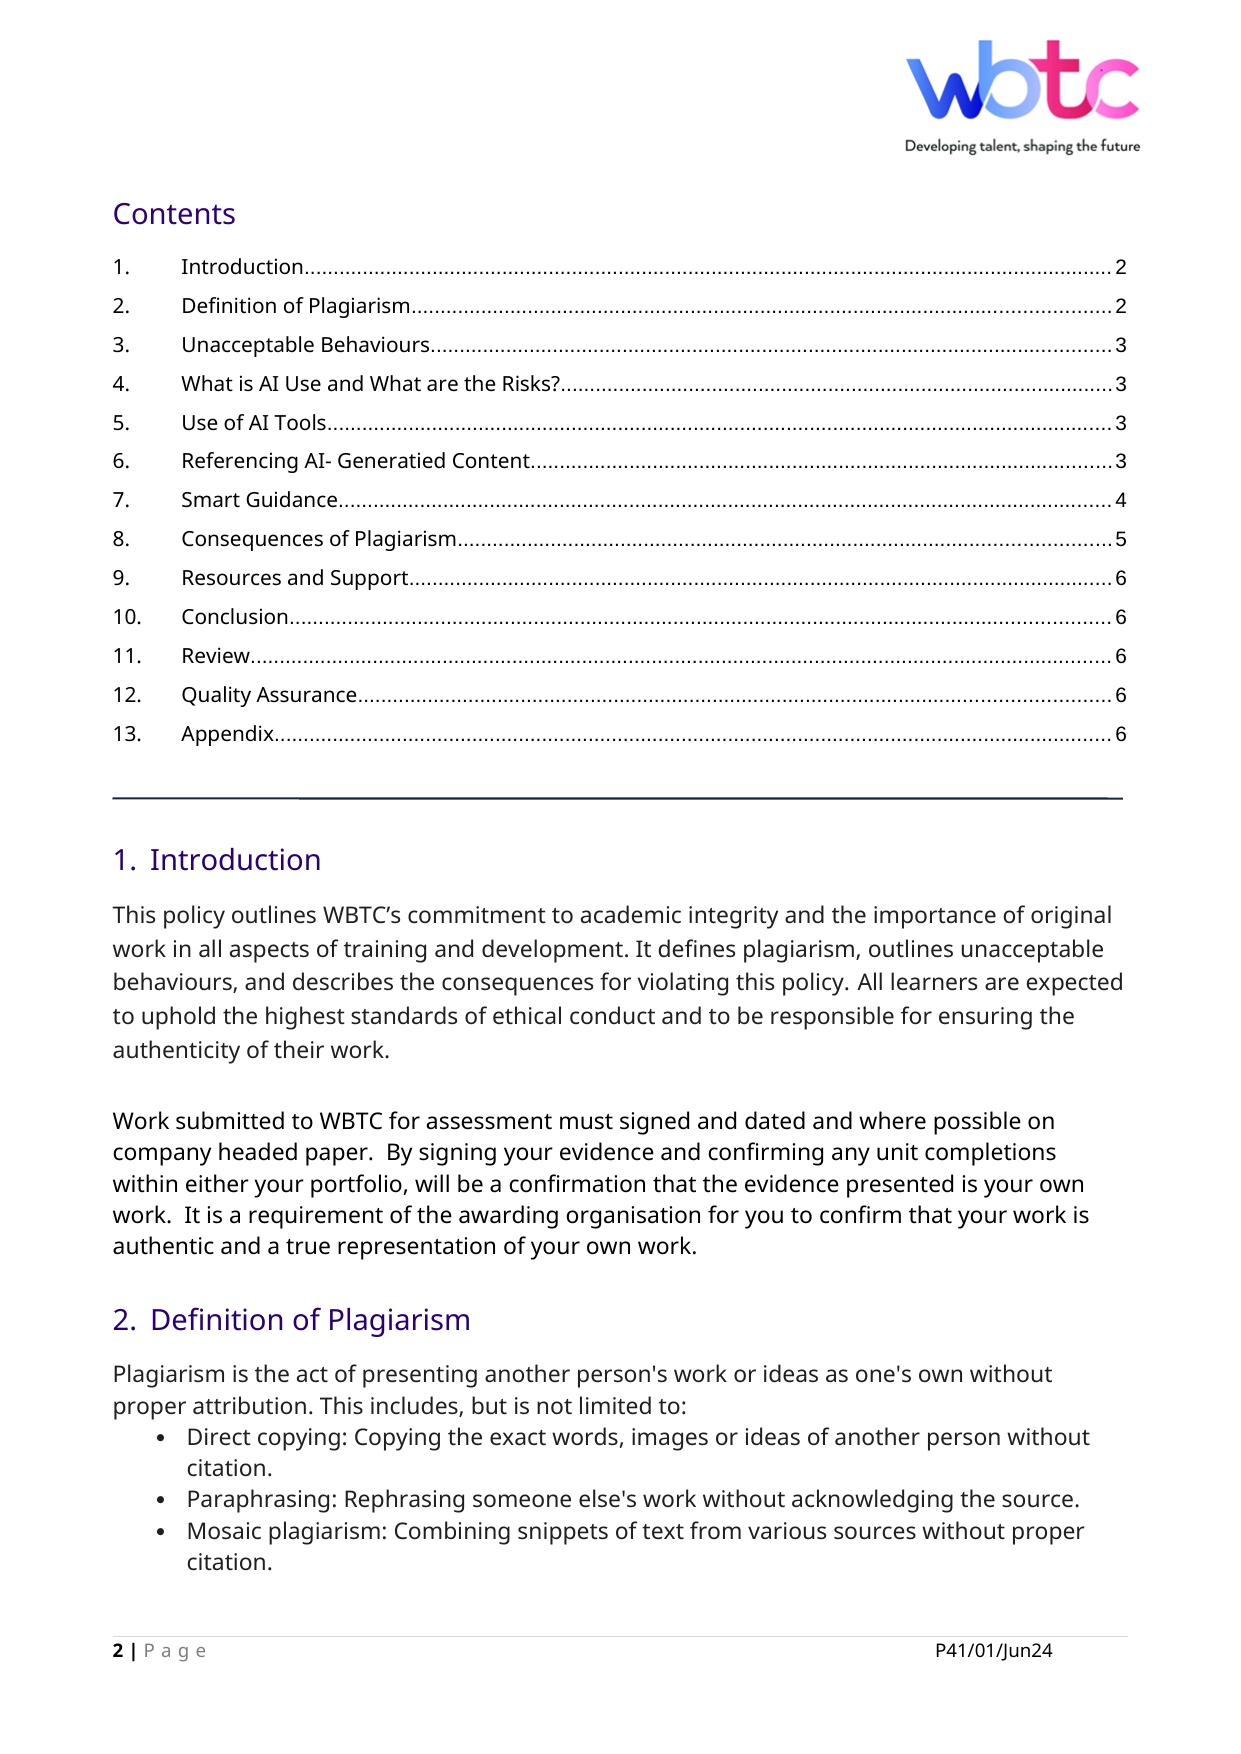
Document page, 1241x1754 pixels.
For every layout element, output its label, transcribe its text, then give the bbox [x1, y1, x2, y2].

text 4. What is AI Use and What are the Risks? 3 [112, 369, 1128, 397]
text Work submitted to WBTC for assessment must signed and dated and where possible on company headed paper. By signing your evidence and confirming any unit completions within either your portfolio, will be a confirmation that the evidence presented is your own work. It is a requirement of the awarding organisation for you to confirm that your work is authentic and a true representation of your own work. [112, 1105, 1128, 1261]
list Mosaic plagiarism: Combining snippets of text from various sources without proper citation. [157, 1514, 1128, 1577]
list Direct copying: Copying the exact words, images or ideas of another person without citation. [157, 1421, 1128, 1483]
picture [901, 39, 1151, 164]
text Plagiarism is the act of presenting another person's work or ideas as one's own without proper attribution. This includes, but is not limited to: [112, 1358, 1128, 1421]
text 13. Appendix 6 [112, 719, 1128, 747]
text Contents [112, 193, 1128, 233]
text 9. Resources and Support 6 [112, 563, 1128, 592]
text 12. Quality Assurance 6 [112, 680, 1128, 708]
text 11. Review 6 [112, 641, 1128, 669]
text 3. Unacceptable Behaviours 3 [112, 330, 1128, 358]
text 8. Consequences of Plagiarism 5 [112, 524, 1128, 553]
text 2. Definition of Plagiarism 2 [112, 291, 1128, 320]
list Paraphrasing: Rephrasing someone else's work without acknowledging the source. [157, 1483, 1128, 1514]
subtitle Introduction [112, 839, 1128, 879]
subtitle Definition of Plagiarism [112, 1299, 1128, 1338]
text 1. Introduction 2 [112, 252, 1128, 281]
text 6. Referencing AI- Generatied Content 3 [112, 447, 1128, 475]
text This policy outlines WBTC’s commitment to academic integrity and the importance of original work in all aspects of training and development. It defines plagiarism, outlines unacceptable behaviours, and describes the consequences for violating this policy. All learners are expected to uphold the highest standards of ethical conduct and to be responsible for ensuring the authenticity of their work. [112, 899, 1128, 1065]
text 10. Conclusion 6 [112, 602, 1128, 631]
text 5. Use of AI Tools 3 [112, 408, 1128, 436]
text 7. Smart Guidance 4 [112, 486, 1128, 514]
